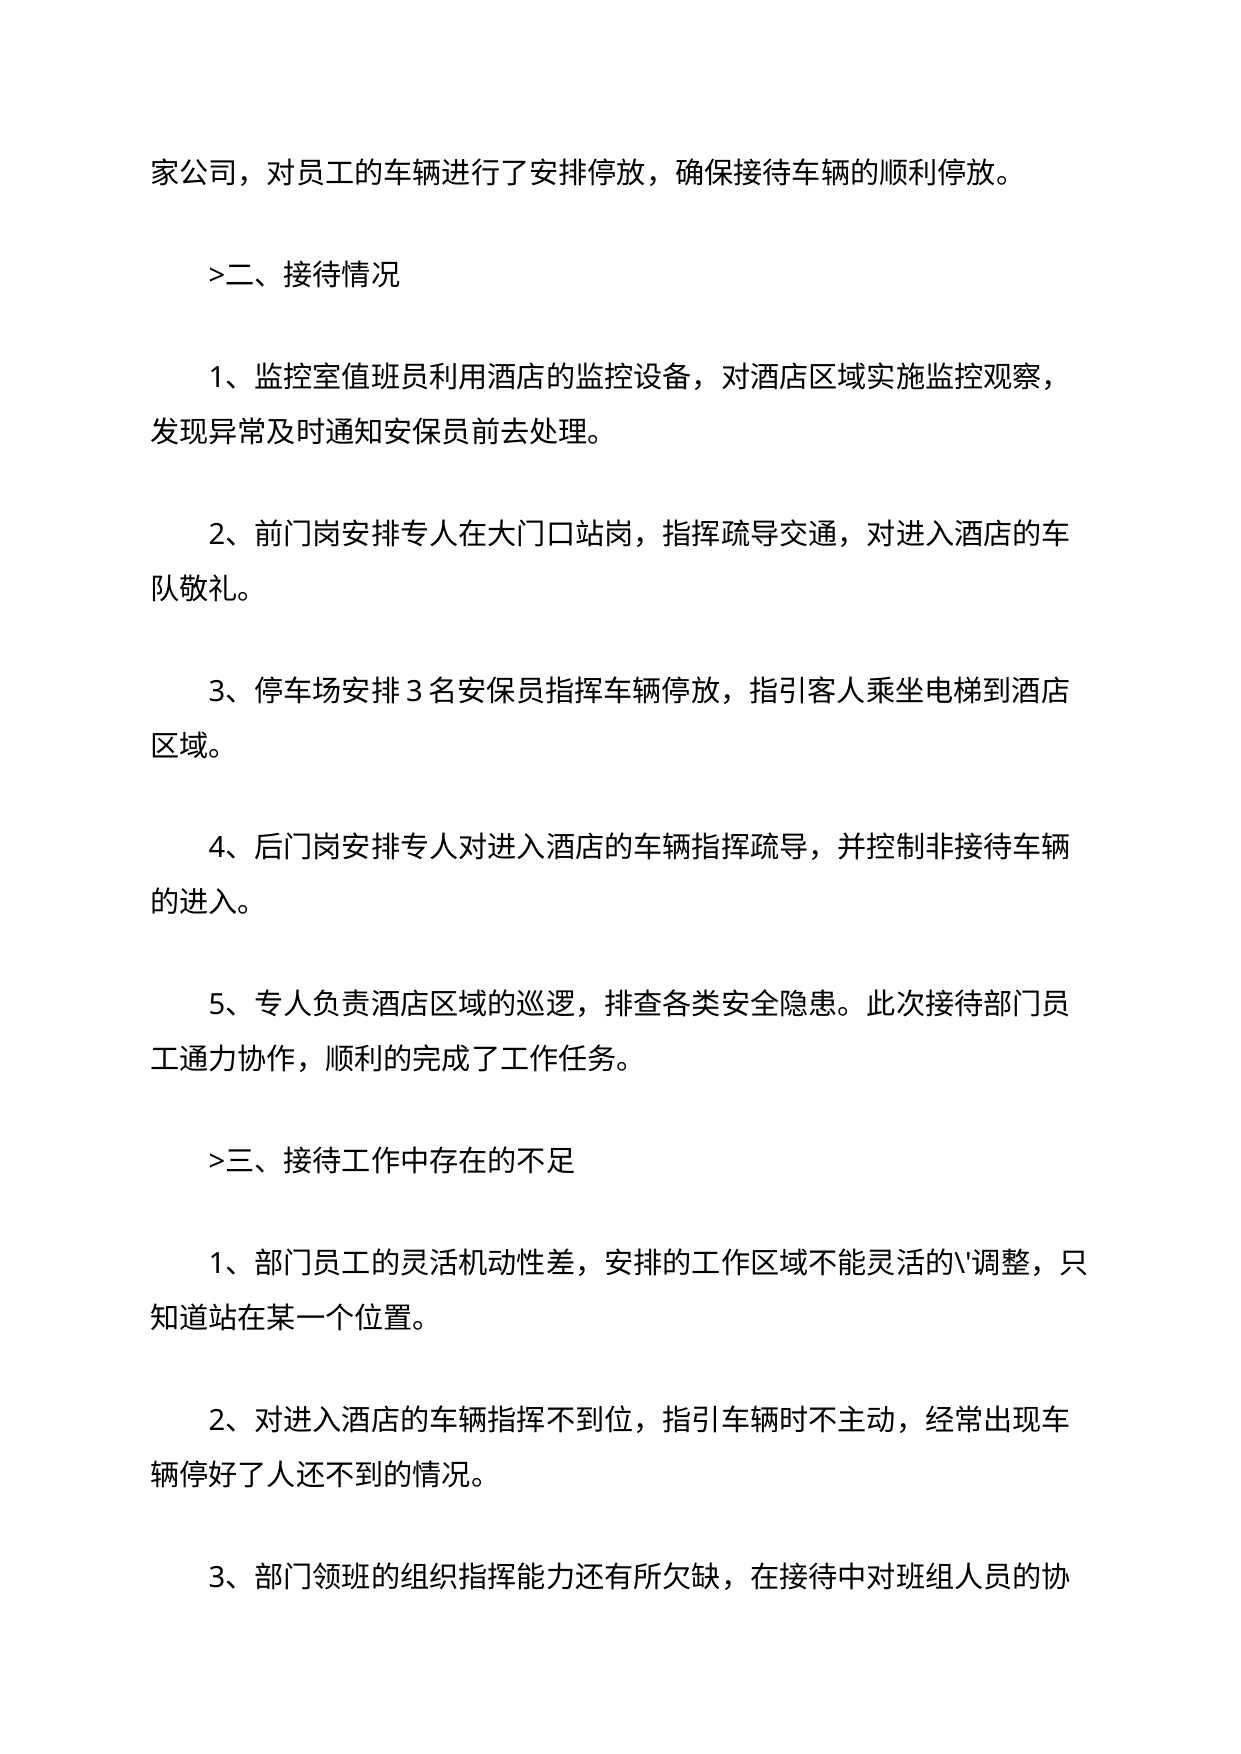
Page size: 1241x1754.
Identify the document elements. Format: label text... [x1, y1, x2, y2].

text 3、停车场安排3名安保员指挥车辆停放，指引客人乘坐电梯到酒店区域。 [150, 667, 1090, 764]
text 1、监控室值班员利用酒店的监控设备，对酒店区域实施监控观察，发现异常及时通知安保员前去处理。 [150, 354, 1090, 451]
text 2、前门岗安排专人在大门口站岗，指挥疏导交通，对进入酒店的车队敬礼。 [150, 511, 1090, 608]
text 1、部门员工的灵活机动性差，安排的工作区域不能灵活的\'调整，只知道站在某一个位置。 [150, 1239, 1090, 1337]
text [150, 1553, 1090, 1596]
text 5、专人负责酒店区域的巡逻，排查各类安全隐患。此次接待部门员工通力协作，顺利的完成了工作任务。 [150, 981, 1090, 1078]
text 4、后门岗安排专人对进入酒店的车辆指挥疏导，并控制非接待车辆的进入。 [150, 824, 1090, 921]
text >二、接待情况 [150, 252, 1090, 294]
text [150, 150, 1090, 192]
text >三、接待工作中存在的不足 [150, 1138, 1090, 1180]
text 2、对进入酒店的车辆指挥不到位，指引车辆时不主动，经常出现车辆停好了人还不到的情况。 [150, 1396, 1090, 1494]
